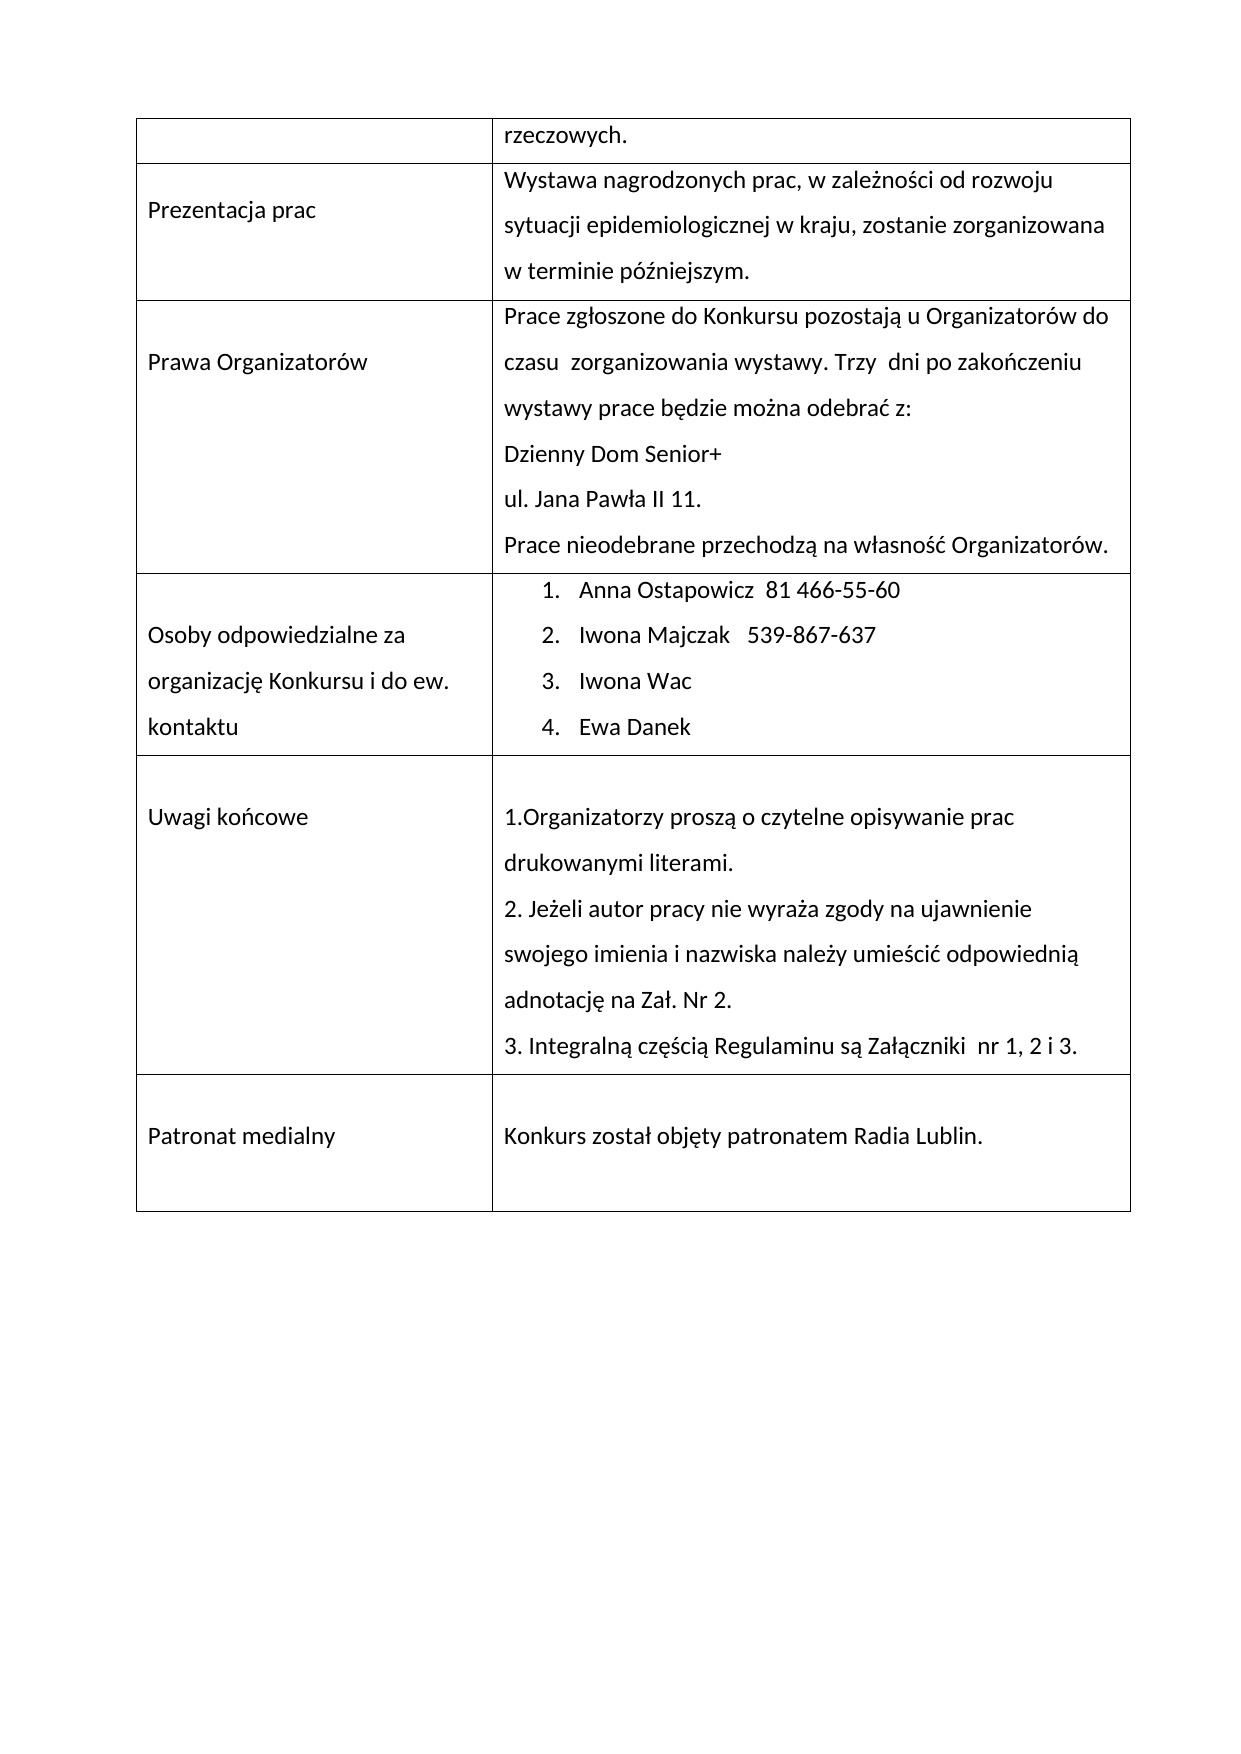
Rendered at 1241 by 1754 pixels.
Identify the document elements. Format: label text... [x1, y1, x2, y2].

table_cell Patronat medialny [137, 1075, 492, 1211]
table_cell Prace zgłoszone do Konkursu pozostają u Organizatorów do czasu zorganizowania wystawy. Trzy dni po zakończeniu wystawy prace będzie można odebrać z: Dzienny Dom Senior+ ul. Jana Pawła II 11. Prace nieodebrane przechodzą na własność Organizatorów. [493, 301, 1130, 573]
table_cell Konkurs został objęty patronatem Radia Lublin. [493, 1075, 1130, 1211]
table_cell Uwagi końcowe [137, 756, 492, 1074]
table_cell Anna Ostapowicz 81 466-55-60 Iwona Majczak 539-867-637 Iwona Wac Ewa Danek [493, 574, 1130, 755]
table_cell Prezentacja prac [137, 164, 492, 299]
table_cell 1.Organizatorzy proszą o czytelne opisywanie prac drukowanymi literami. 2. Jeżeli autor pracy nie wyraża zgody na ujawnienie swojego imienia i nazwiska należy umieścić odpowiednią adnotację na Zał. Nr 2. 3. Integralną częścią Regulaminu są Załączniki nr 1, 2 i 3. [493, 756, 1130, 1074]
table_cell Wystawa nagrodzonych prac, w zależności od rozwoju sytuacji epidemiologicznej w kraju, zostanie zorganizowana w terminie późniejszym. [493, 164, 1130, 299]
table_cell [493, 119, 1130, 163]
table_cell Prawa Organizatorów [137, 301, 492, 573]
table_cell Osoby odpowiedzialne za organizację Konkursu i do ew. kontaktu [137, 574, 492, 755]
